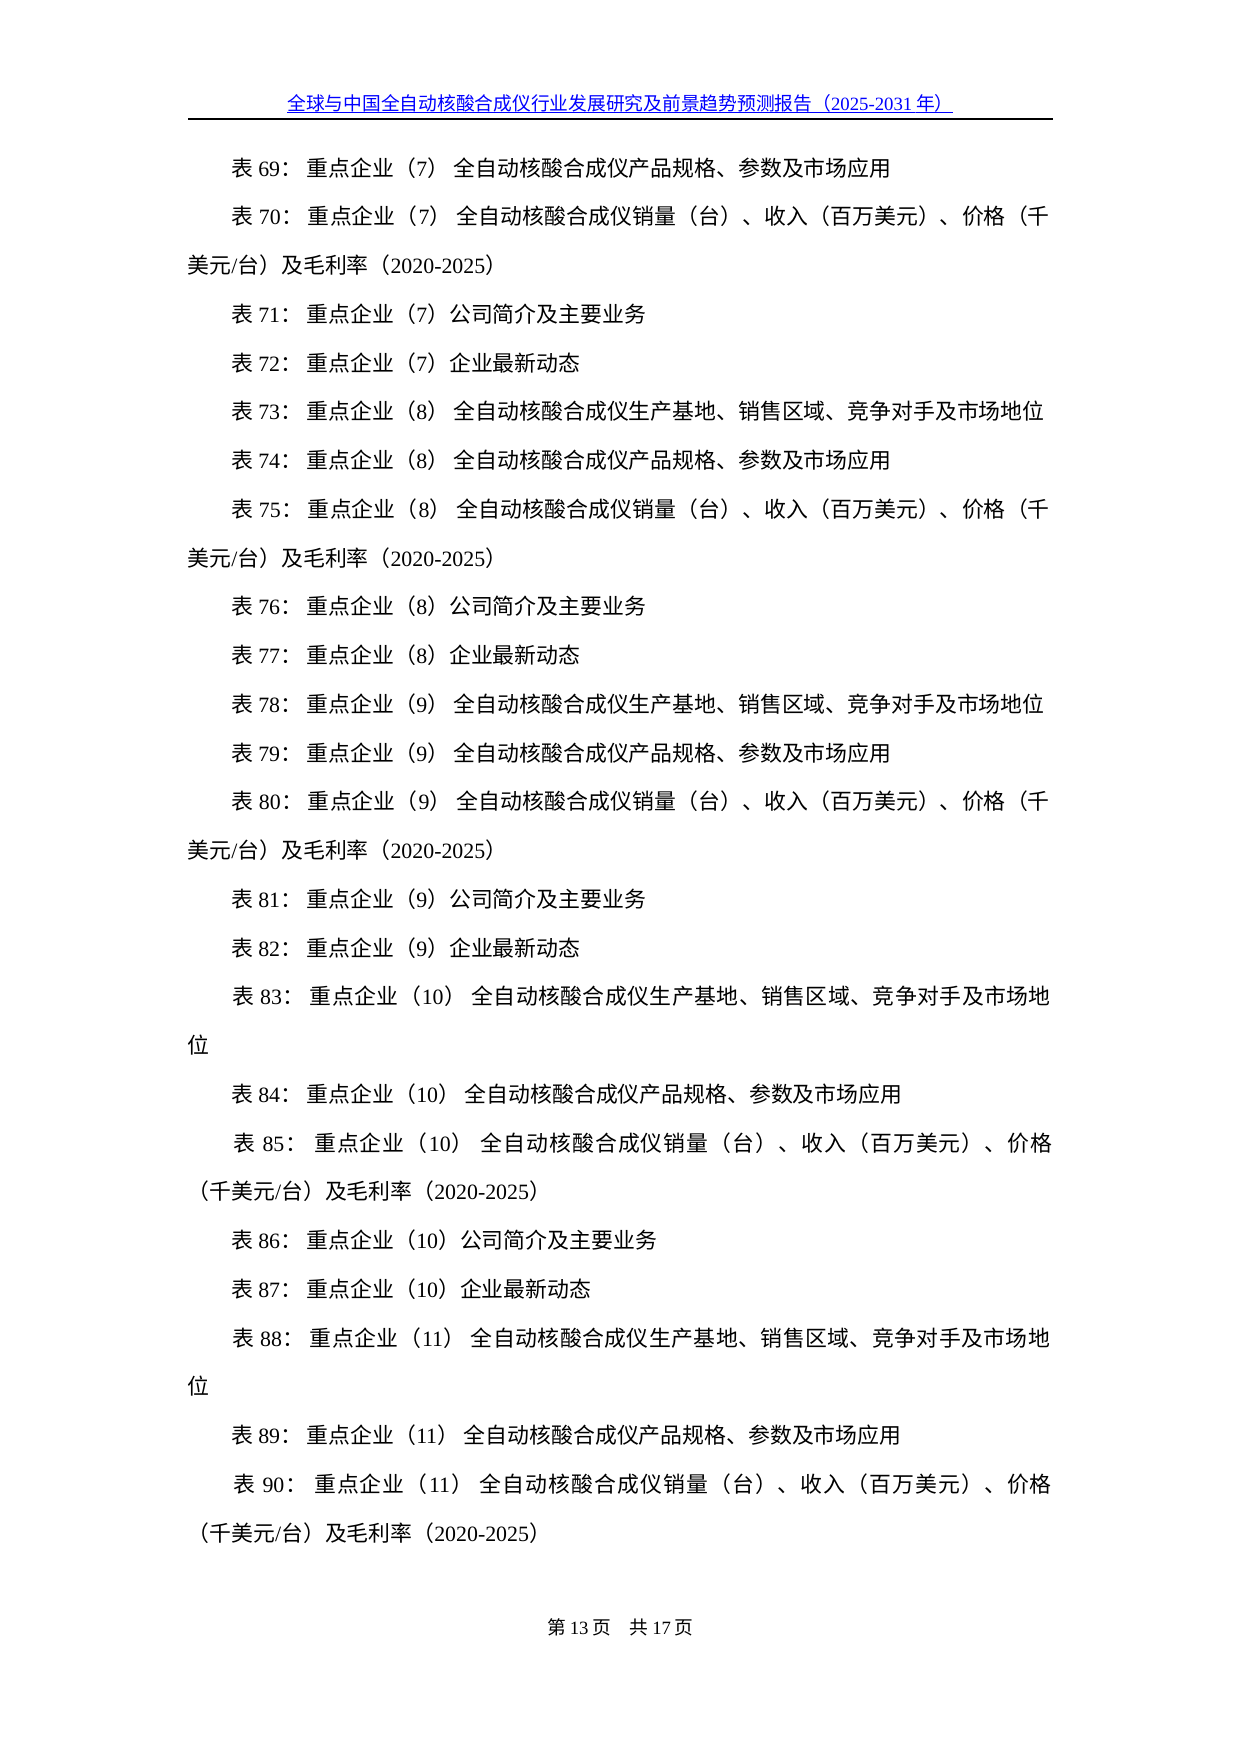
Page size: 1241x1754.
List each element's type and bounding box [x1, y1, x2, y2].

text [187, 150, 1053, 1548]
